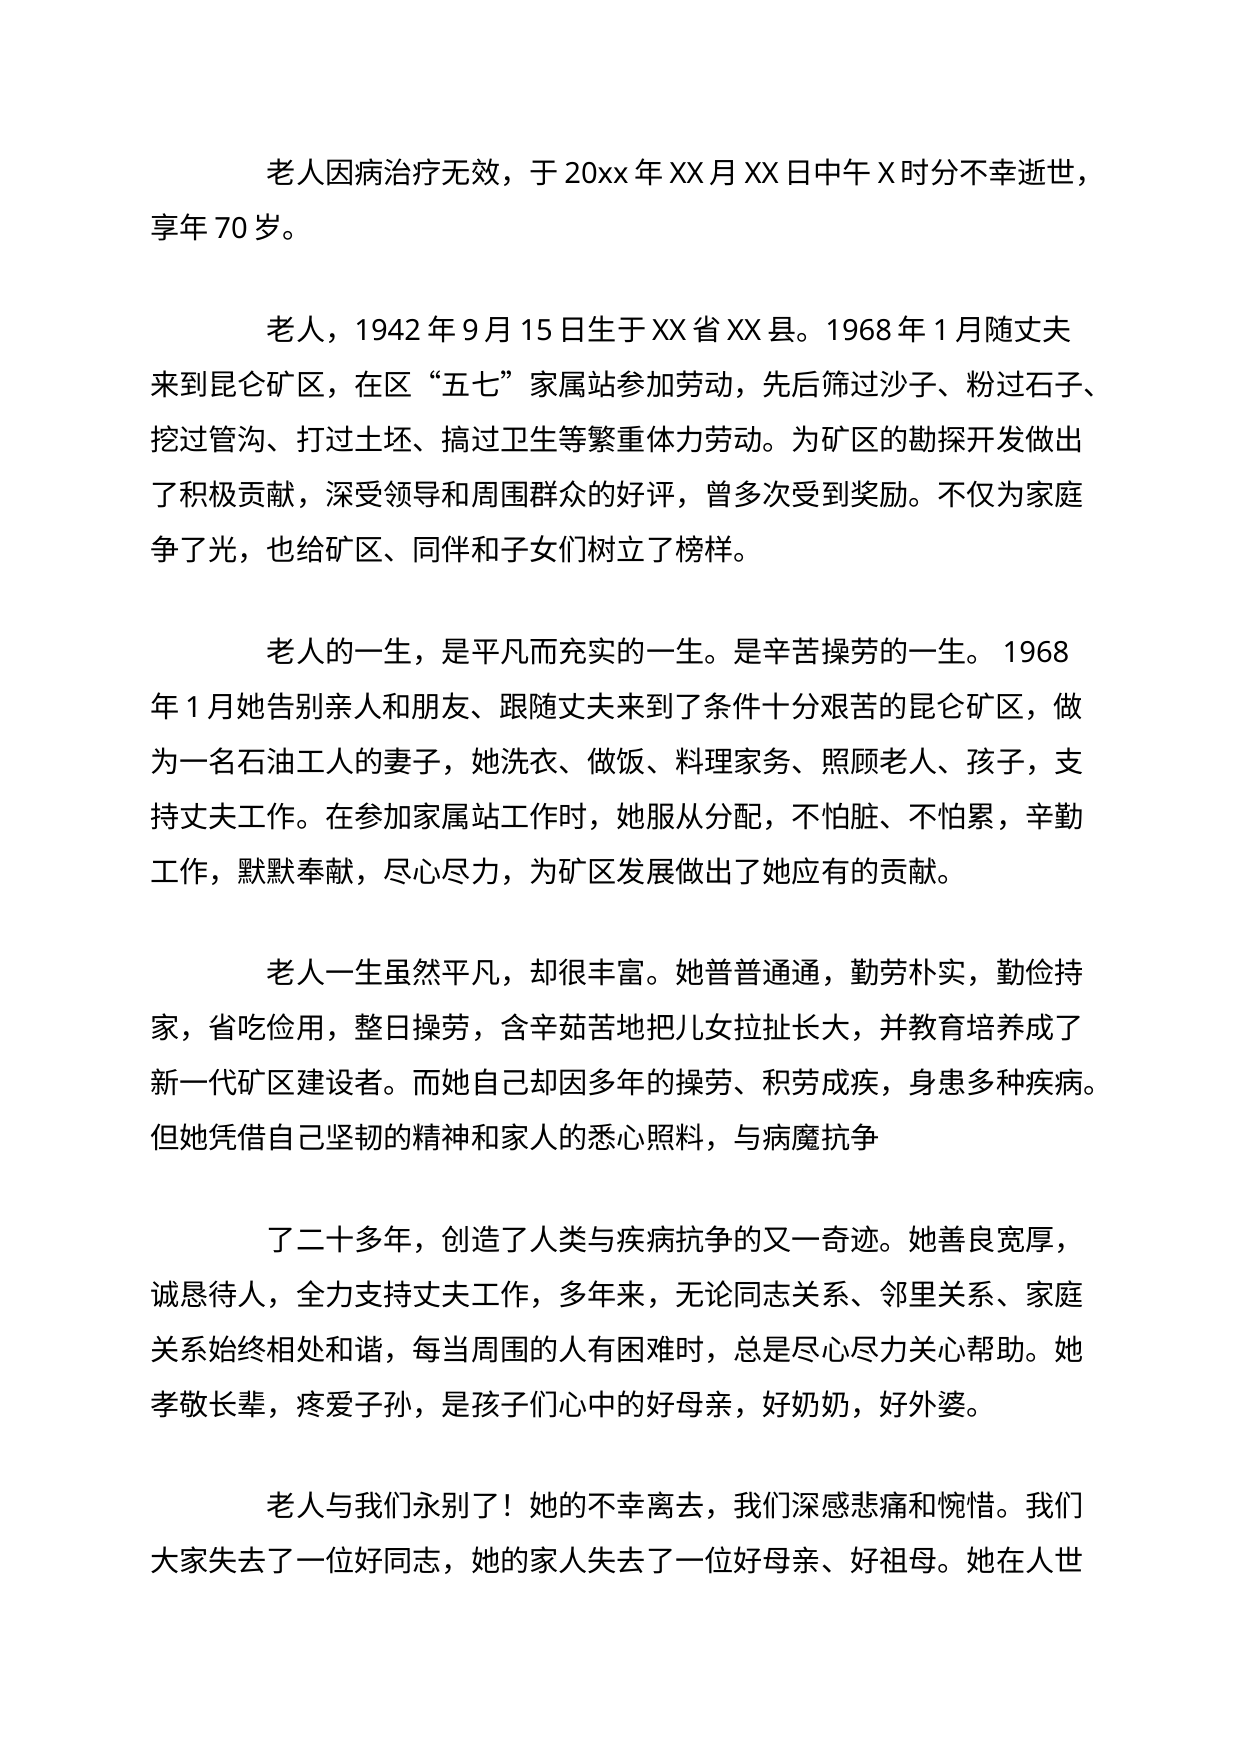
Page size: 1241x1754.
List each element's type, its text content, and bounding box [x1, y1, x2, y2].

text 了二十多年，创造了人类与疾病抗争的又一奇迹。她善良宽厚，诚恳待人，全力支持丈夫工作，多年来，无论同志关系、邻里关系、家庭关系始终相处和谐，每当周围的人有困难时，总是尽心尽力关心帮助。她孝敬长辈，疼爱子孙，是孩子们心中的好母亲，好奶奶，好外婆。 [150, 1216, 1090, 1423]
text 老人因病治疗无效，于20xx年XX月XX日中午X时分不幸逝世，享年70岁。 [150, 150, 1090, 247]
text 老人，1942年9月15日生于XX省XX县。1968年1月随丈夫来到昆仑矿区，在区“五七”家属站参加劳动，先后筛过沙子、粉过石子、挖过管沟、打过土坯、搞过卫生等繁重体力劳动。为矿区的勘探开发做出了积极贡献，深受领导和周围群众的好评，曾多次受到奖励。不仅为家庭争了光，也给矿区、同伴和子女们树立了榜样。 [150, 307, 1090, 569]
text 老人的一生，是平凡而充实的一生。是辛苦操劳的一生。 1968年1月她告别亲人和朋友、跟随丈夫来到了条件十分艰苦的昆仑矿区，做为一名石油工人的妻子，她洗衣、做饭、料理家务、照顾老人、孩子，支持丈夫工作。在参加家属站工作时，她服从分配，不怕脏、不怕累，辛勤工作，默默奉献，尽心尽力，为矿区发展做出了她应有的贡献。 [150, 628, 1090, 891]
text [150, 1483, 1090, 1580]
text 老人一生虽然平凡，却很丰富。她普普通通，勤劳朴实，勤俭持家，省吃俭用，整日操劳，含辛茹苦地把儿女拉扯长大，并教育培养成了新一代矿区建设者。而她自己却因多年的操劳、积劳成疾，身患多种疾病。但她凭借自己坚韧的精神和家人的悉心照料，与病魔抗争 [150, 950, 1090, 1157]
